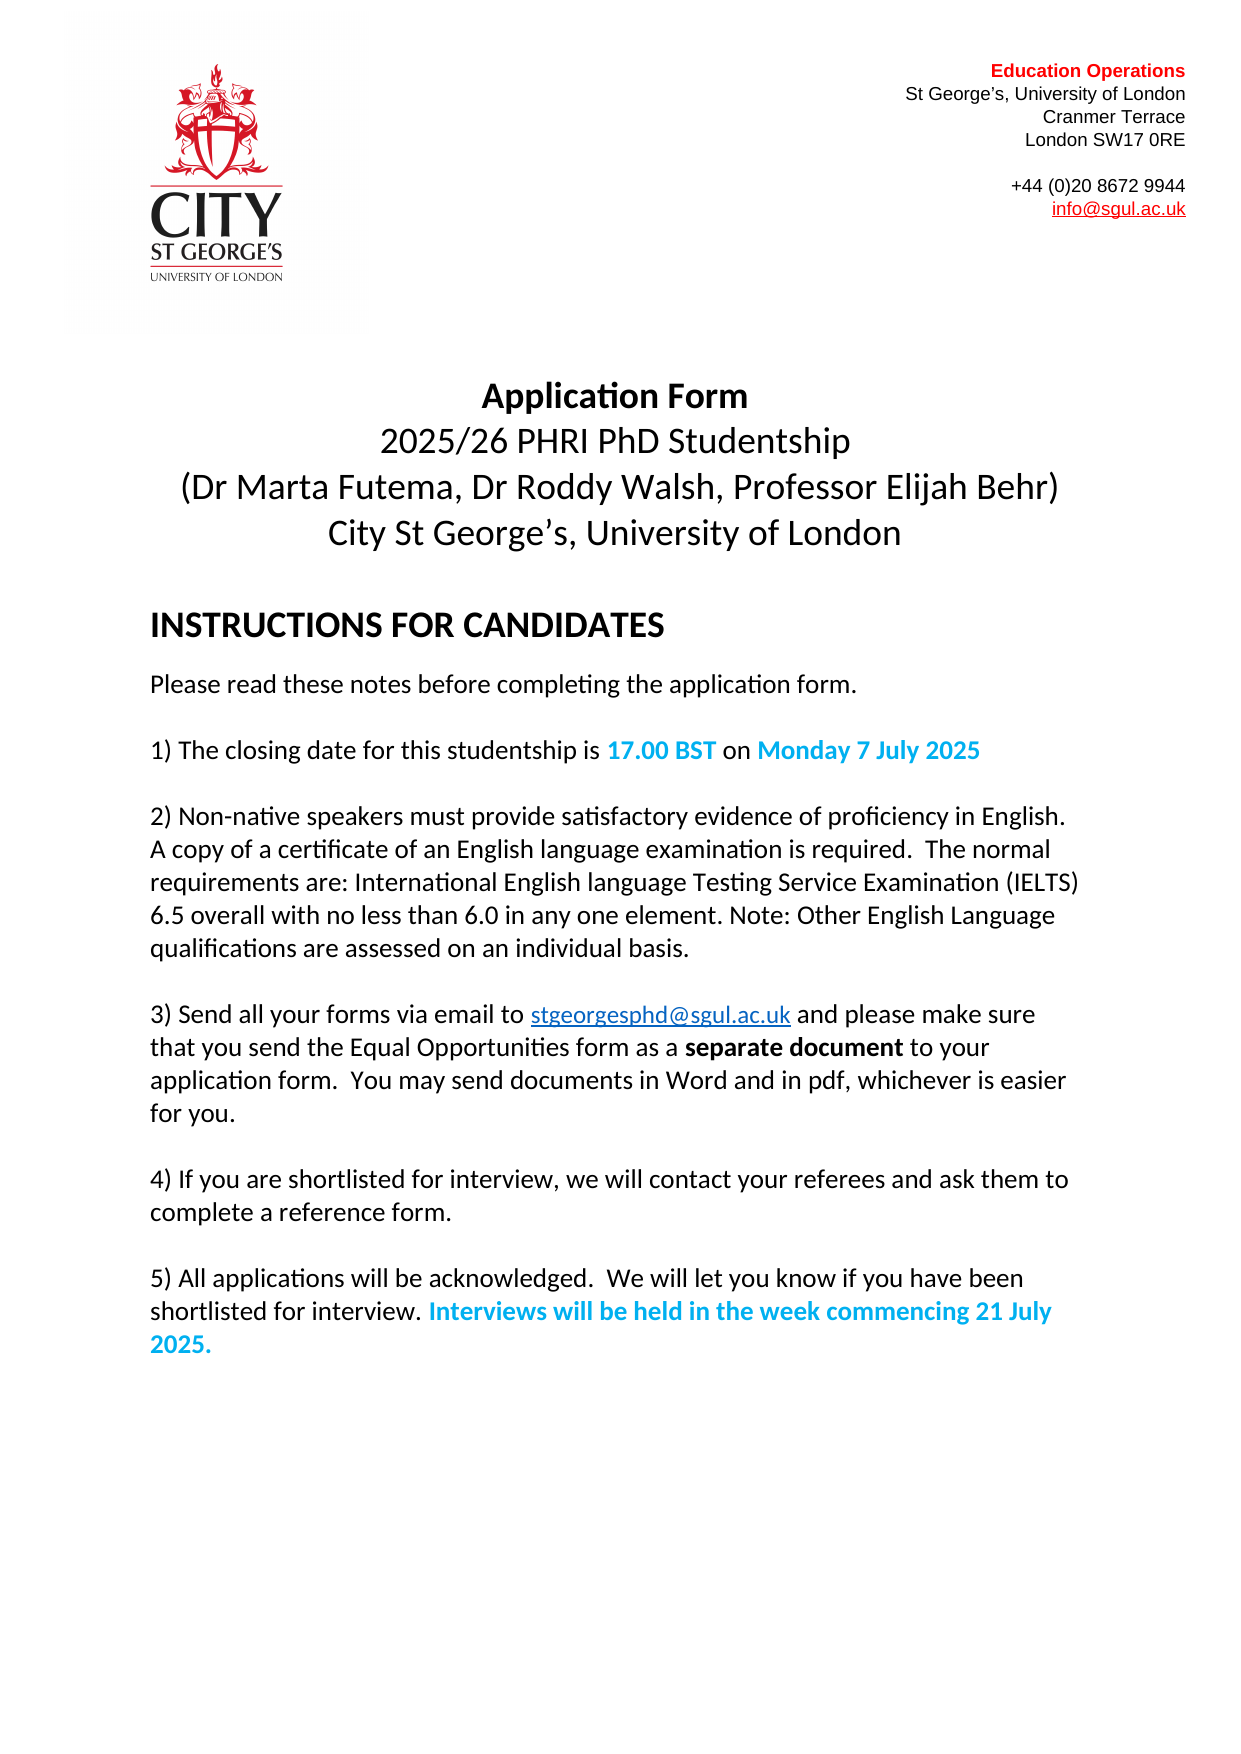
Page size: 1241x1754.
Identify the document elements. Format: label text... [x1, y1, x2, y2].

picture [63, 11, 370, 334]
text City St George’s, University of London [150, 509, 1080, 555]
text 5) All applications will be acknowledged. We will let you know if you have been shortlisted for interview. Interviews will be held in the week commencing 21 July 2025. [150, 1261, 1080, 1360]
text 2025/26 PHRI PhD Studentship [150, 417, 1080, 463]
text 3) Send all your forms via email to stgeorgesphd@sgul.ac.uk and please make sure that you send the Equal Opportunities form as a separate document to your application form. You may send documents in Word and in pdf, whichever is easier for you. [150, 997, 1080, 1129]
text INSTRUCTIONS FOR CANDIDATES [150, 601, 1080, 647]
text Please read these notes before completing the application form. [150, 667, 1080, 700]
text Application Form [150, 372, 1080, 417]
text (Dr Marta Futema, Dr Roddy Walsh, Professor Elijah Behr) [150, 463, 1090, 509]
text 1) The closing date for this studentship is 17.00 BST on Monday 7 July 2025 [150, 733, 1080, 766]
text 2) Non-native speakers must provide satisfactory evidence of proficiency in English. A copy of a certificate of an English language examination is required. The normal requirements are: International English language Testing Service Examination (IELTS) 6.5 overall with no less than 6.0 in any one element. Note: Other English Language qualifications are assessed on an individual basis. [150, 799, 1080, 964]
text 4) If you are shortlisted for interview, we will contact your referees and ask them to complete a reference form. [150, 1162, 1080, 1228]
